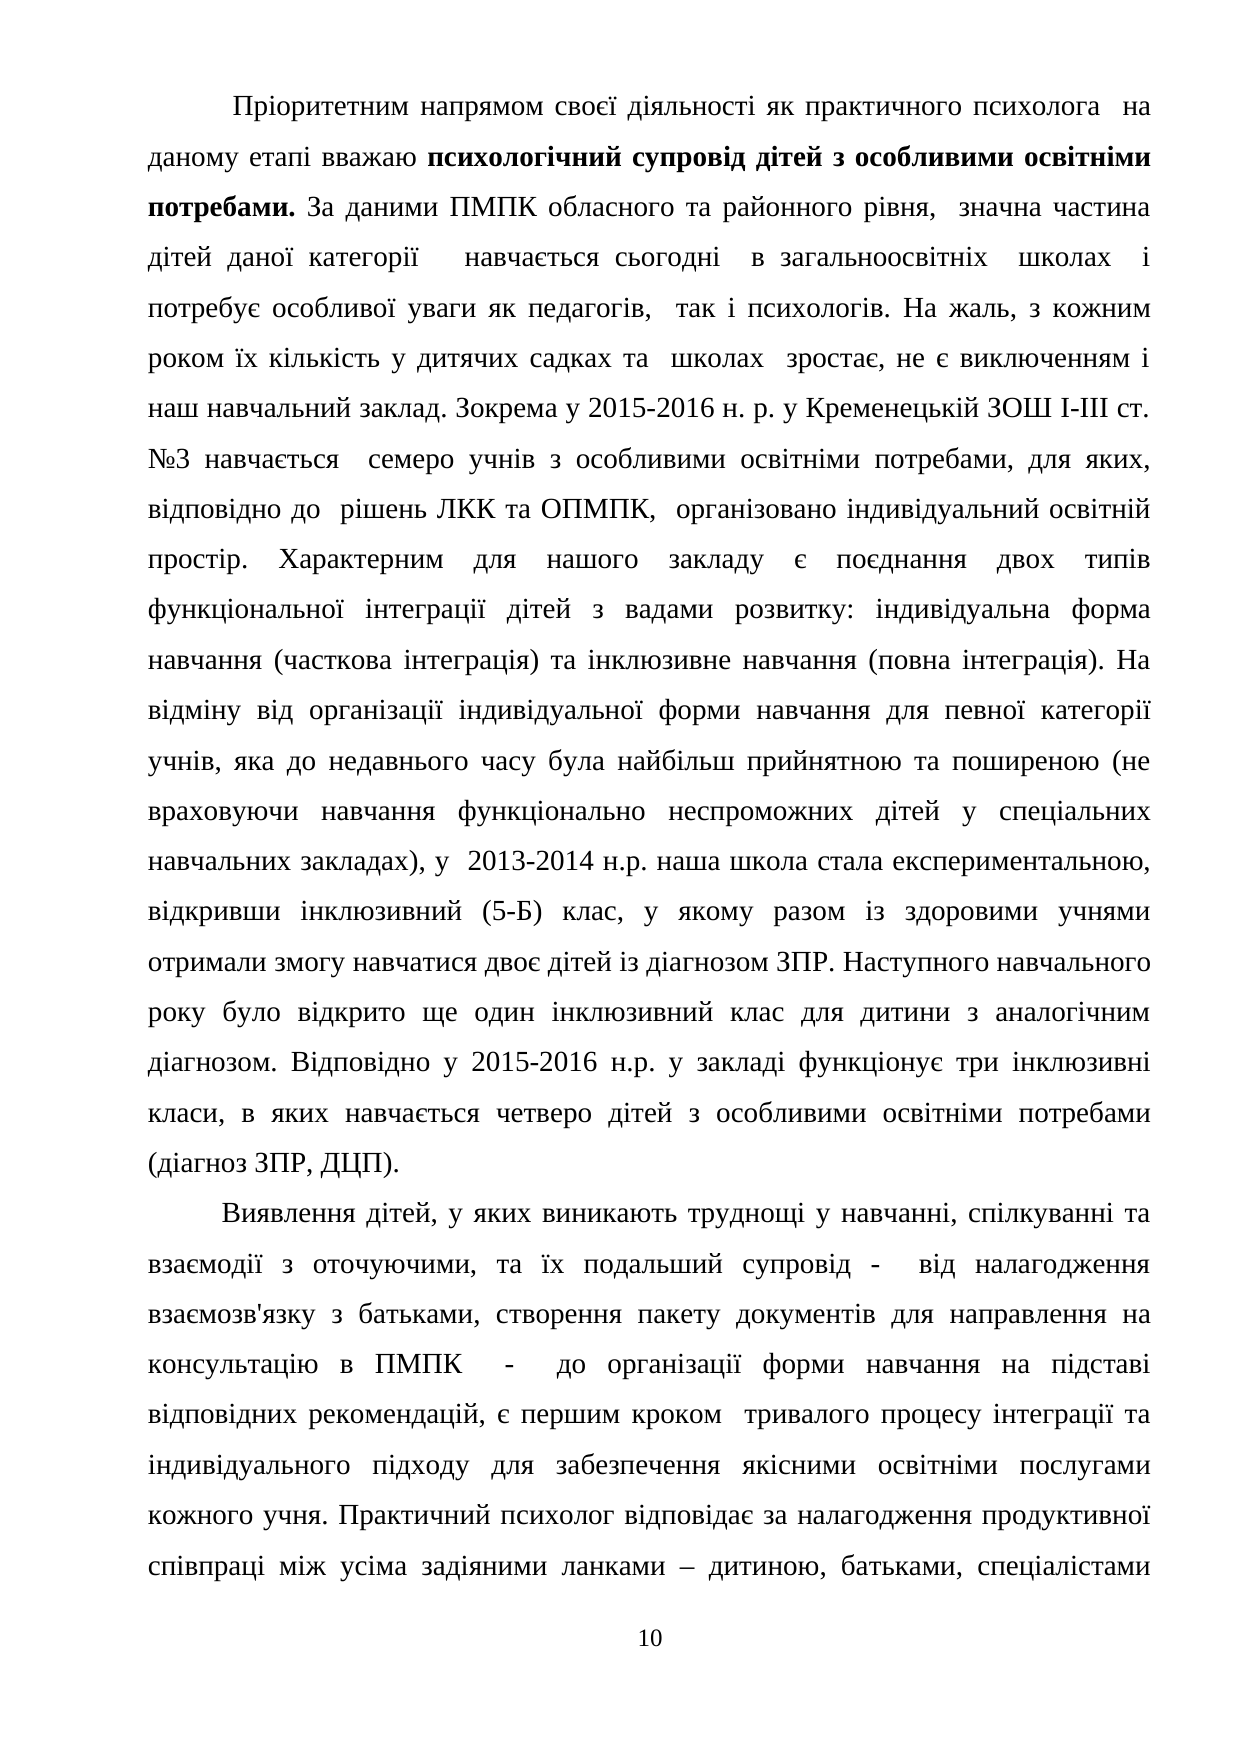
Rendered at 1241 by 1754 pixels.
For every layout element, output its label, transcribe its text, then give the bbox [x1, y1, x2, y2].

text Пріоритетним напрямом своєї діяльності як практичного психолога на даному етапі вважаю психологічний супровід дітей з особливими освітніми потребами. За даними ПМПК обласного та районного рівня, значна частина дітей даної категорії навчається сьогодні в загальноосвітніх школах і потребує особливої уваги як педагогів, так і психологів. На жаль, з кожним роком їх кількість у дитячих садках та школах зростає, не є виключенням і наш навчальний заклад. Зокрема у 2015-2016 н. р. у Кременецькій ЗОШ I-III ст. №3 навчається семеро учнів з особливими освітніми потребами, для яких, відповідно до рішень ЛКК та ОПМПК, організовано індивідуальний освітній простір. Характерним для нашого закладу є поєднання двох типів функціональної інтеграції дітей з вадами розвитку: індивідуальна форма навчання (часткова інтеграція) та інклюзивне навчання (повна інтеграція). На відміну від організації індивідуальної форми навчання для певної категорії учнів, яка до недавнього часу була найбільш прийнятною та поширеною (не враховуючи навчання функціонально неспроможних дітей у спеціальних навчальних закладах), у 2013-2014 н.р. наша школа стала експериментальною, відкривши інклюзивний (5-Б) клас, у якому разом із здоровими учнями отримали змогу навчатися двоє дітей із діагнозом ЗПР. Наступного навчального року було відкрито ще один інклюзивний клас для дитини з аналогічним діагнозом. Відповідно у 2015-2016 н.р. у закладі функціонує три інклюзивні класи, в яких навчається четверо дітей з особливими освітніми потребами (діагноз ЗПР, ДЦП). [148, 88, 1152, 1179]
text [148, 1195, 1152, 1581]
